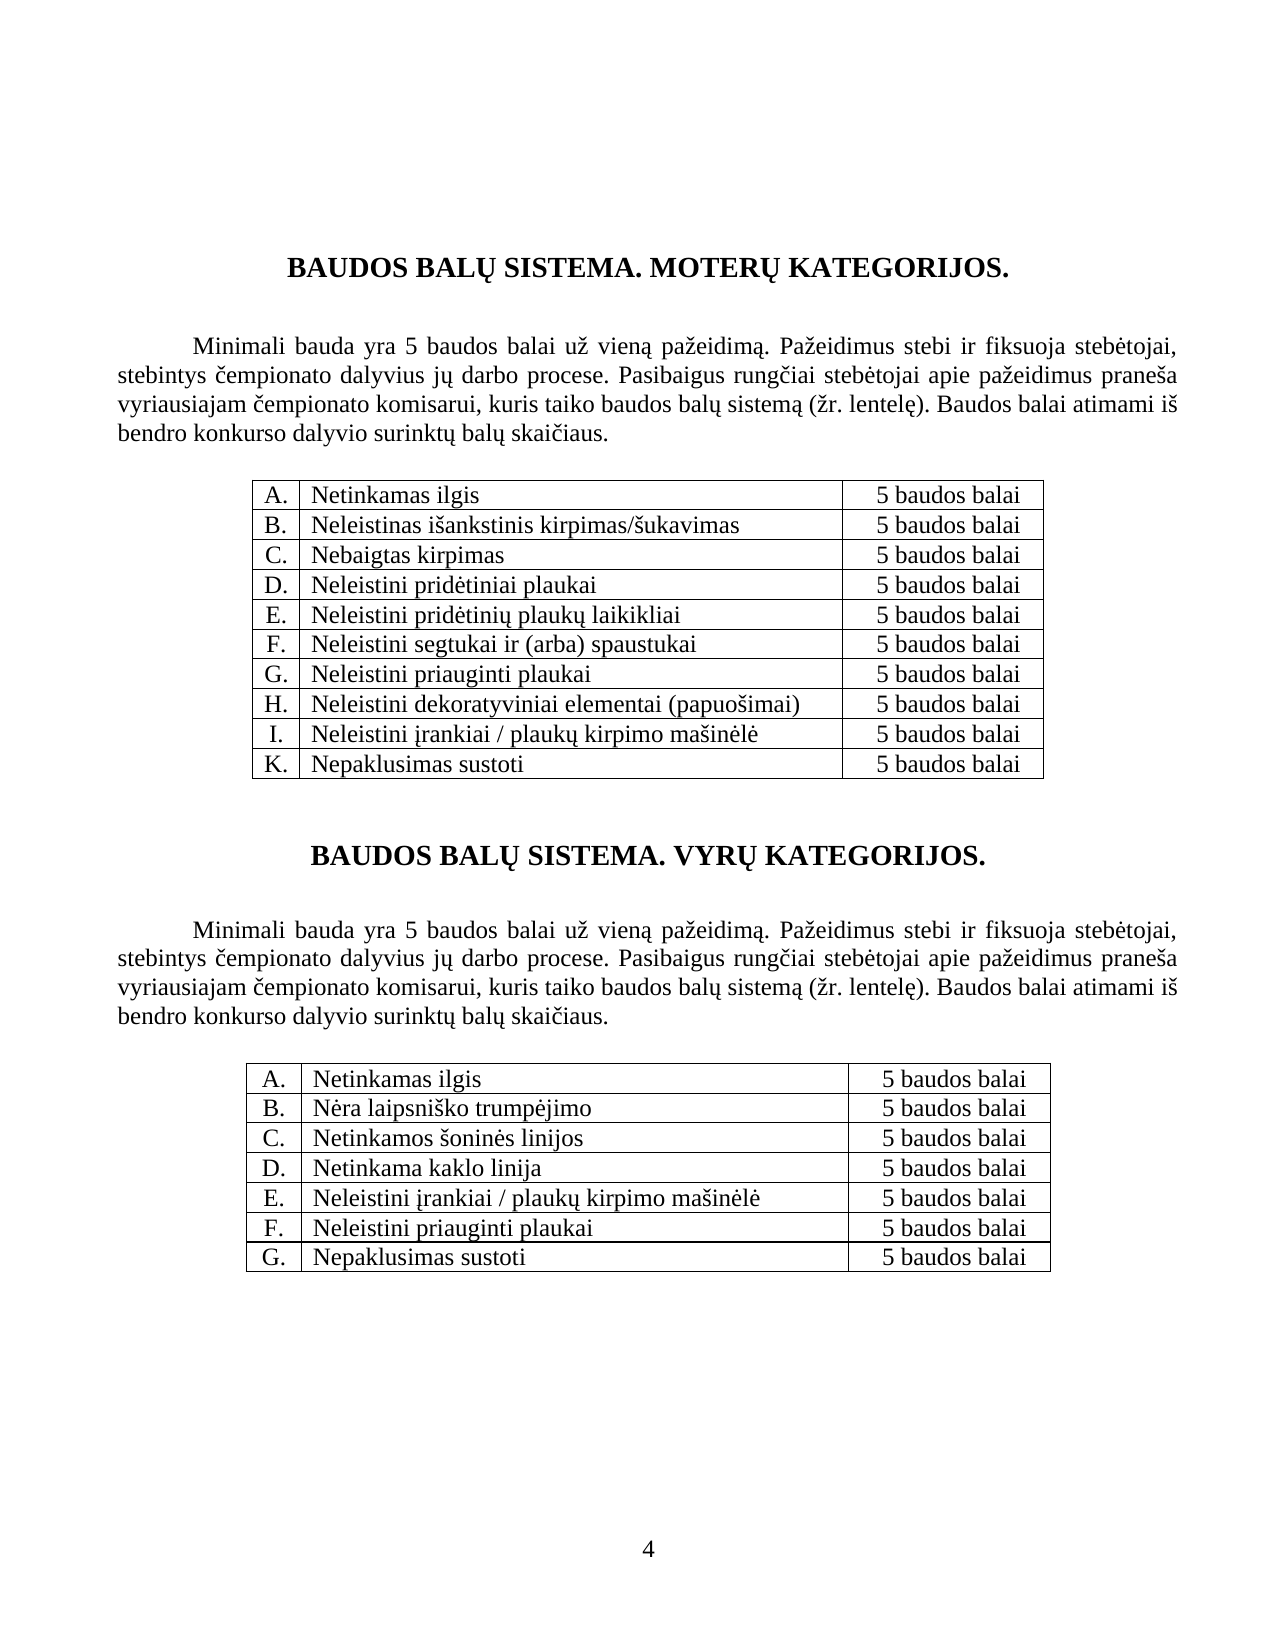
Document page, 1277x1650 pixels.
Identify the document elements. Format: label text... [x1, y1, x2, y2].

table_cell Netinkamos šoninės linijos [302, 1123, 848, 1152]
table_cell B. [247, 1094, 301, 1122]
table_cell K. [253, 749, 299, 777]
table_cell F. [247, 1213, 301, 1241]
text BAUDOS BALŲ SISTEMA. MOTERŲ KATEGORIJOS. [117, 250, 1179, 283]
table_cell 5 baudos balai [849, 1123, 1050, 1152]
table_header A. [253, 481, 299, 509]
table_cell 5 baudos balai [843, 689, 1043, 718]
table_cell E. [247, 1183, 301, 1212]
table_cell 5 baudos balai [843, 570, 1043, 599]
table_cell Neleistini segtukai ir (arba) spaustukai [300, 630, 842, 658]
table_cell E. [253, 600, 299, 628]
table_cell 5 baudos balai [843, 600, 1043, 628]
table_header Netinkamas ilgis [300, 481, 842, 509]
table_cell 5 baudos balai [843, 510, 1043, 539]
table_cell D. [247, 1153, 301, 1182]
table_cell Neleistinas išankstinis kirpimas/šukavimas [300, 510, 842, 539]
table_cell 5 baudos balai [849, 1153, 1050, 1182]
table_cell G. [253, 659, 299, 688]
table_cell Neleistini dekoratyviniai elementai (papuošimai) [300, 689, 842, 718]
table_cell Neleistini priauginti plaukai [300, 659, 842, 688]
table_header Netinkamas ilgis [302, 1064, 848, 1092]
table_cell I. [253, 719, 299, 748]
table_cell Nebaigtas kirpimas [300, 540, 842, 569]
table_cell Nėra laipsniško trumpėjimo [302, 1094, 848, 1122]
text Minimali bauda yra 5 baudos balai už vieną pažeidimą. Pažeidimus stebi ir fiksuoja stebėtojai, stebintys čempionato dalyvius jų darbo procese. Pasibaigus rungčiai stebėtojai apie pažeidimus praneša vyriausiajam čempionato komisarui, kuris taiko baudos balų sistemą (žr. lentelę). Baudos balai atimami iš bendro konkurso dalyvio surinktų balų skaičiaus. [117, 331, 1179, 446]
table_cell Neleistini pridėtiniai plaukai [300, 570, 842, 599]
table_cell D. [253, 570, 299, 599]
table_header A. [247, 1064, 301, 1092]
table_cell Neleistini įrankiai / plaukų kirpimo mašinėlė [302, 1183, 848, 1212]
table_cell 5 baudos balai [843, 630, 1043, 658]
table_cell 5 baudos balai [849, 1094, 1050, 1122]
table_cell F. [253, 630, 299, 658]
text BAUDOS BALŲ SISTEMA. VYRŲ KATEGORIJOS. [117, 838, 1179, 871]
table_cell 5 baudos balai [843, 749, 1043, 777]
table_cell 5 baudos balai [849, 1183, 1050, 1212]
table_cell G. [247, 1243, 301, 1271]
table_cell B. [253, 510, 299, 539]
table_cell Neleistini įrankiai / plaukų kirpimo mašinėlė [300, 719, 842, 748]
table_cell Nepaklusimas sustoti [300, 749, 842, 777]
table_cell H. [253, 689, 299, 718]
table_cell 5 baudos balai [849, 1213, 1050, 1241]
table_cell Neleistini pridėtinių plaukų laikikliai [300, 600, 842, 628]
table_cell 5 baudos balai [843, 540, 1043, 569]
table_header 5 baudos balai [849, 1064, 1050, 1092]
table_cell Netinkama kaklo linija [302, 1153, 848, 1182]
table_cell 5 baudos balai [849, 1243, 1050, 1271]
table_cell Nepaklusimas sustoti [302, 1243, 848, 1271]
table_cell 5 baudos balai [843, 659, 1043, 688]
table_cell C. [247, 1123, 301, 1152]
text Minimali bauda yra 5 baudos balai už vieną pažeidimą. Pažeidimus stebi ir fiksuoja stebėtojai, stebintys čempionato dalyvius jų darbo procese. Pasibaigus rungčiai stebėtojai apie pažeidimus praneša vyriausiajam čempionato komisarui, kuris taiko baudos balų sistemą (žr. lentelę). Baudos balai atimami iš bendro konkurso dalyvio surinktų balų skaičiaus. [117, 915, 1179, 1030]
table_header 5 baudos balai [843, 481, 1043, 509]
table_cell 5 baudos balai [843, 719, 1043, 748]
table_cell C. [253, 540, 299, 569]
table_cell Neleistini priauginti plaukai [302, 1213, 848, 1241]
